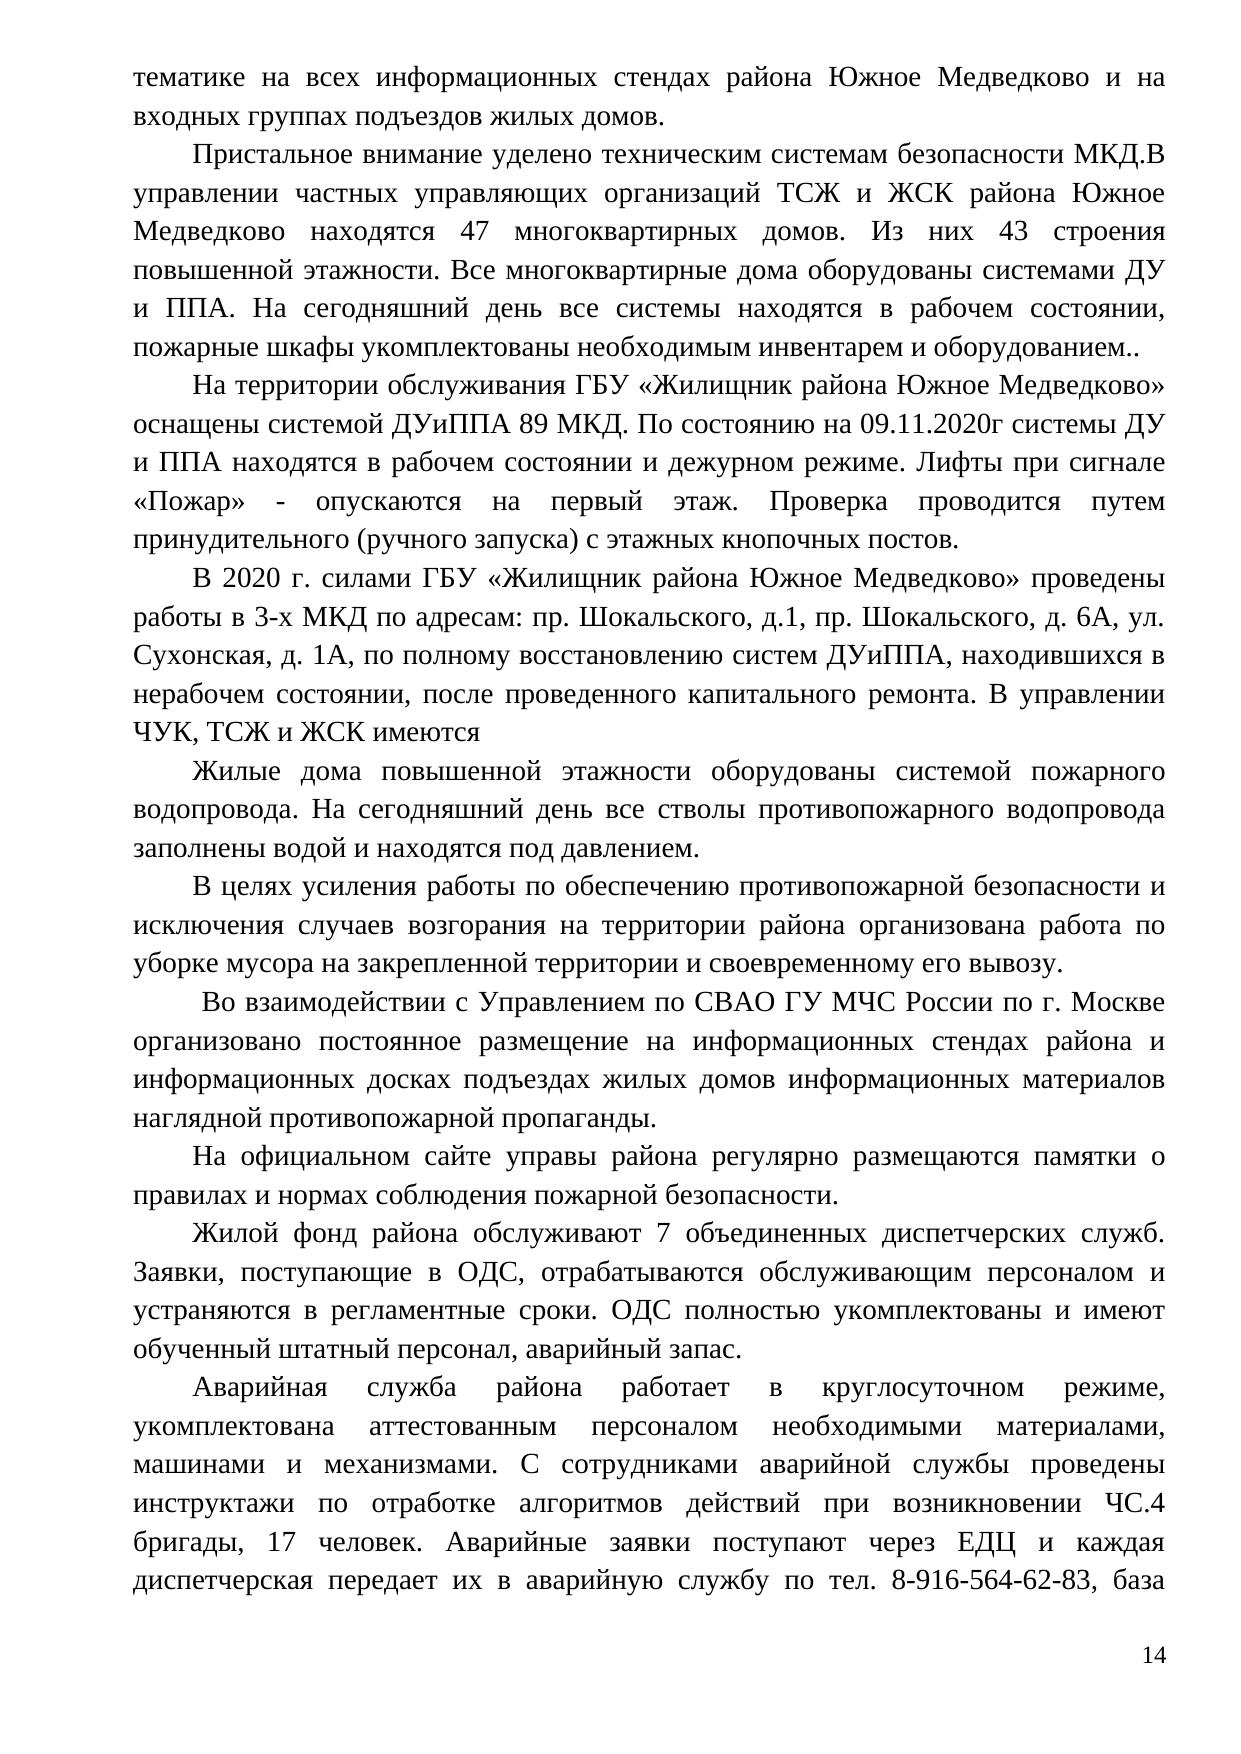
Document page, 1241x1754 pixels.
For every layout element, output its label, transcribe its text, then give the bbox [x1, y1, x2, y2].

text На официальном сайте управы района регулярно размещаются памятки о правилах и нормах соблюдения пожарной безопасности. [133, 1138, 1166, 1210]
text В 2020 г. силами ГБУ «Жилищник района Южное Медведково» проведены работы в 3-х МКД по адресам: пр. Шокальского, д.1, пр. Шокальского, д. 6А, ул. Сухонская, д. 1А, по полному восстановлению систем ДУиППА, находившихся в нерабочем состоянии, после проведенного капитального ремонта. В управлении ЧУК, ТСЖ и ЖСК имеются [133, 560, 1166, 748]
text Во взаимодействии с Управлением по СВАО ГУ МЧС России по г. Москве организовано постоянное размещение на информационных стендах района и информационных досках подъездах жилых домов информационных материалов наглядной противопожарной пропаганды. [133, 984, 1166, 1133]
text Пристальное внимание уделено техническим системам безопасности МКД.В управлении частных управляющих организаций ТСЖ и ЖСК района Южное Медведково находятся 47 многоквартирных домов. Из них 43 строения повышенной этажности. Все многоквартирные дома оборудованы системами ДУ и ППА. На сегодняшний день все системы находятся в рабочем состоянии, пожарные шкафы укомплектованы необходимым инвентарем и оборудованием.. [133, 136, 1166, 362]
text Жилые дома повышенной этажности оборудованы системой пожарного водопровода. На сегодняшний день все стволы противопожарного водопровода заполнены водой и находятся под давлением. [133, 753, 1166, 863]
text На территории обслуживания ГБУ «Жилищник района Южное Медведково» оснащены системой ДУиППА 89 МКД. По состоянию на 09.11.2020г системы ДУ и ППА находятся в рабочем состоянии и дежурном режиме. Лифты при сигнале «Пожар» - опускаются на первый этаж. Проверка проводится путем принудительного (ручного запуска) с этажных кнопочных постов. [133, 367, 1166, 555]
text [133, 59, 1166, 131]
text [133, 1369, 1166, 1596]
text Жилой фонд района обслуживают 7 объединенных диспетчерских служб. Заявки, поступающие в ОДС, отрабатываются обслуживающим персоналом и устраняются в регламентные сроки. ОДС полностью укомплектованы и имеют обученный штатный персонал, аварийный запас. [133, 1215, 1166, 1364]
text В целях усиления работы по обеспечению противопожарной безопасности и исключения случаев возгорания на территории района организована работа по уборке мусора на закрепленной территории и своевременному его вывозу. [133, 868, 1166, 979]
